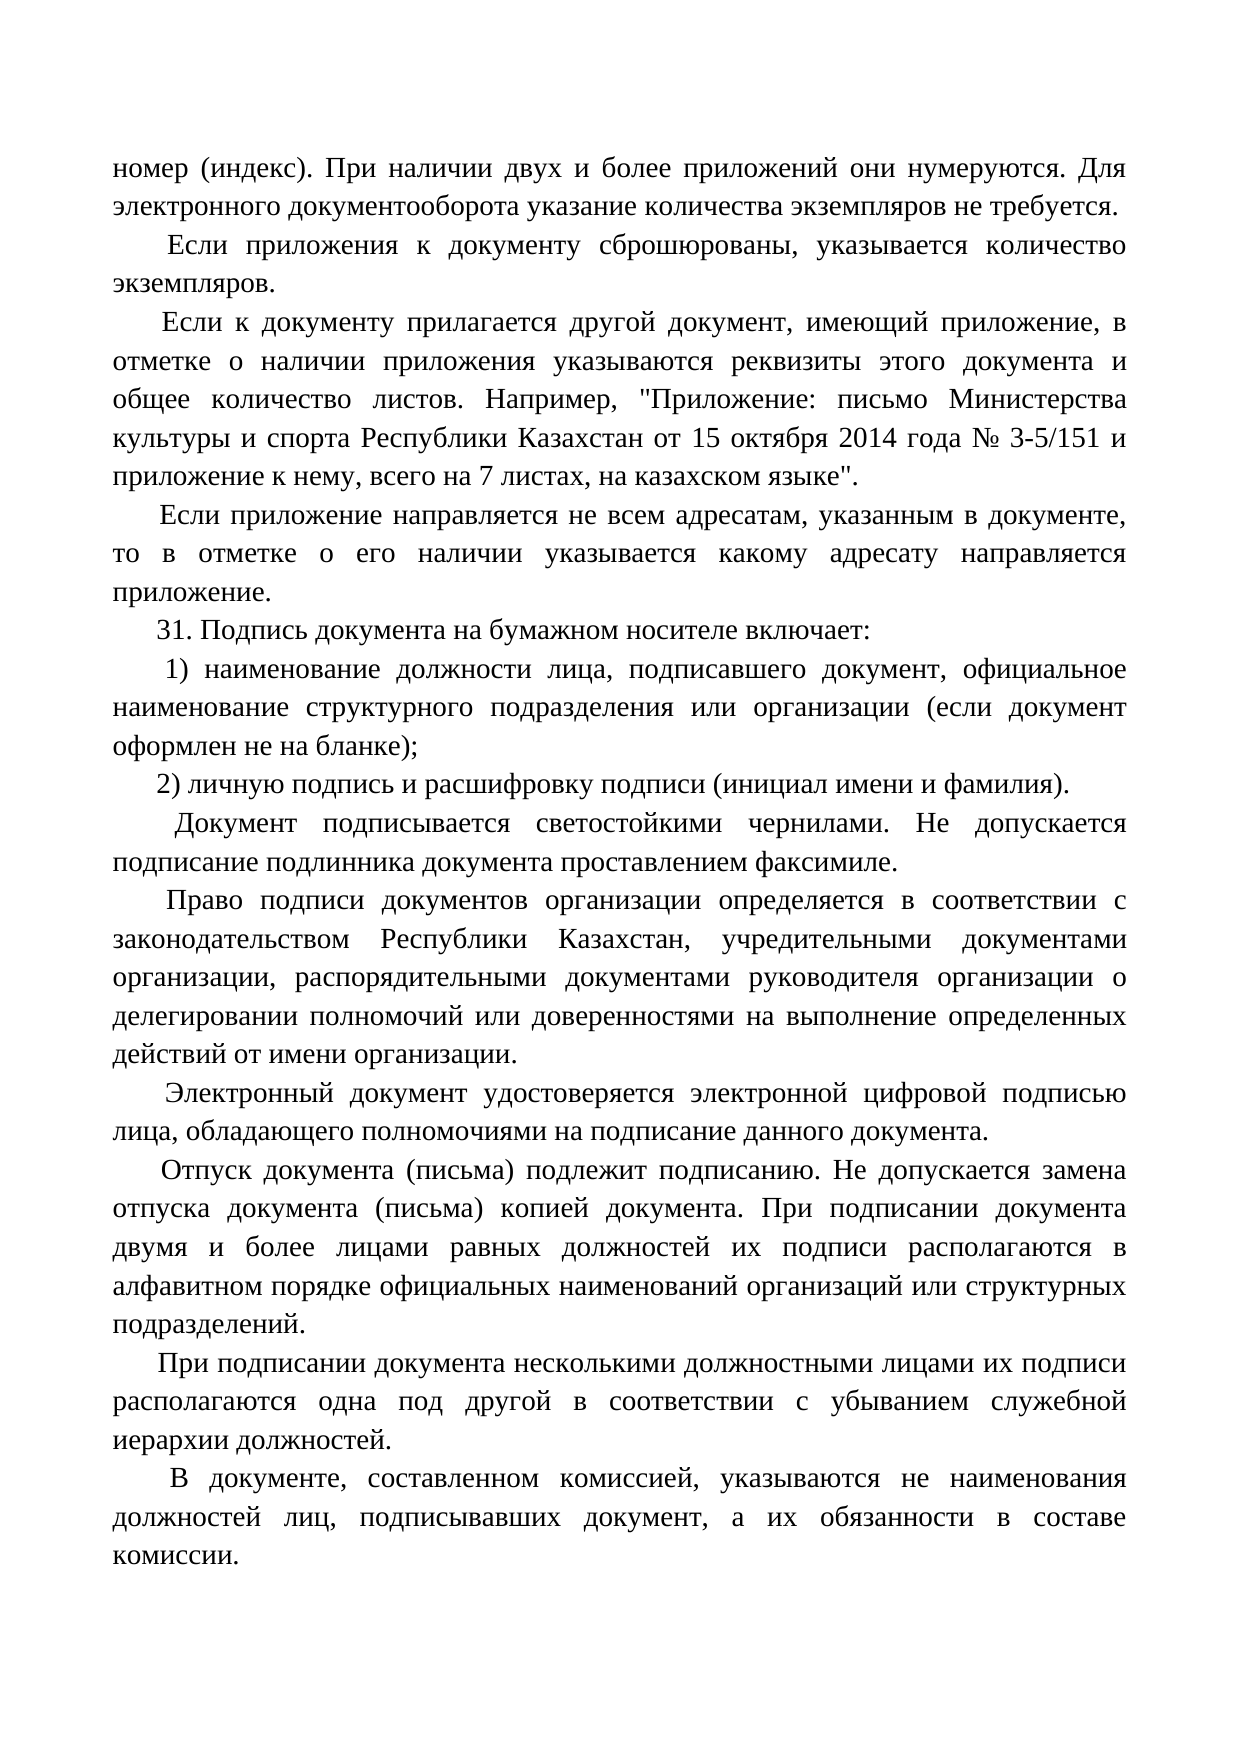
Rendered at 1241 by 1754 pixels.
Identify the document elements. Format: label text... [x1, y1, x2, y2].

text Отпуск документа (письма) подлежит подписанию. Не допускается замена отпуска документа (письма) копией документа. При подписании документа двумя и более лицами равных должностей их подписи располагаются в алфавитном порядке официальных наименований организаций или структурных подразделений. [112, 1152, 1128, 1340]
text Если к документу прилагается другой документ, имеющий приложение, в отметке о наличии приложения указываются реквизиты этого документа и общее количество листов. Например, "Приложение: письмо Министерства культуры и спорта Республики Казахстан от 15 октября 2014 года № 3-5/151 и приложение к нему, всего на 7 листах, на казахском языке". [112, 304, 1128, 492]
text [112, 150, 1128, 222]
text Документ подписывается светостойкими чернилами. Не допускается подписание подлинника документа проставлением факсимиле. [112, 805, 1128, 877]
text Если приложения к документу сброшюрованы, указывается количество экземпляров. [112, 227, 1128, 299]
text 31. Подпись документа на бумажном носителе включает: [112, 612, 1128, 646]
text При подписании документа несколькими должностными лицами их подписи располагаются одна под другой в соответствии с убыванием служебной иерархии должностей. [112, 1345, 1128, 1455]
text Электронный документ удостоверяется электронной цифровой подписью лица, обладающего полномочиями на подписание данного документа. [112, 1075, 1128, 1147]
text 2) личную подпись и расшифровку подписи (инициал имени и фамилия). [112, 767, 1128, 800]
text Если приложение направляется не всем адресатам, указанным в документе, то в отметке о его наличии указывается какому адресату направляется приложение. [112, 497, 1128, 607]
text 1) наименование должности лица, подписавшего документ, официальное наименование структурного подразделения или организации (если документ оформлен не на бланке); [112, 651, 1128, 762]
text В документе, составленном комиссией, указываются не наименования должностей лиц, подписывавших документ, а их обязанности в составе комиссии. [112, 1460, 1128, 1571]
text Право подписи документов организации определяется в соответствии с законодательством Республики Казахстан, учредительными документами организации, распорядительными документами руководителя организации о делегировании полномочий или доверенностями на выполнение определенных действий от имени организации. [112, 882, 1128, 1070]
